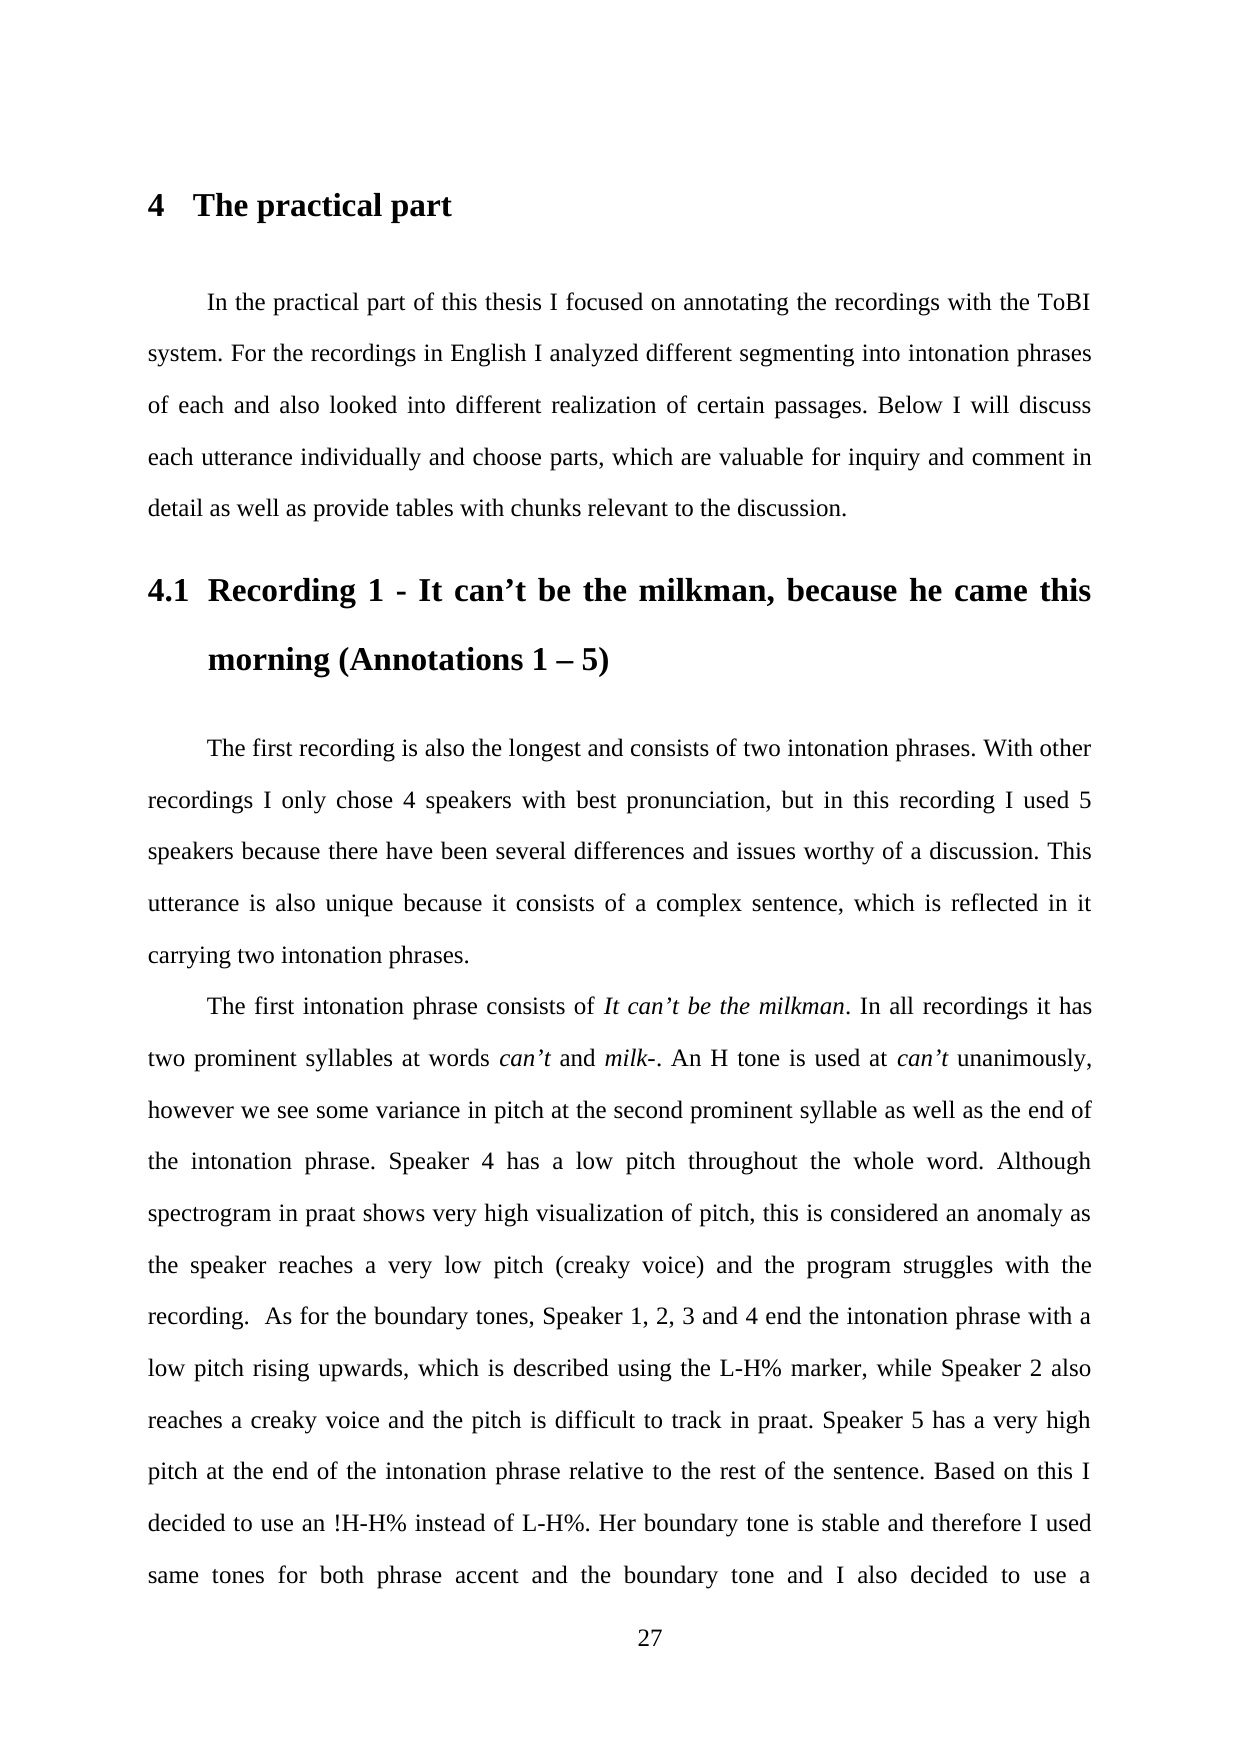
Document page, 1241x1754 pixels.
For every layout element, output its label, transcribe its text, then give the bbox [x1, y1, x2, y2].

subtitle Recording 1 - It can’t be the milkman, because he came this morning (Annotations 1 – 5) [148, 570, 1093, 677]
text The first recording is also the longest and consists of two intonation phrases. With other recordings I only chose 4 speakers with best pronunciation, but in this recording I used 5 speakers because there have been several differences and issues worthy of a discussion. This utterance is also unique because it consists of a complex sentence, which is reflected in it carrying two intonation phrases. [148, 733, 1093, 968]
subtitle The practical part [148, 185, 1093, 223]
text In the practical part of this thesis I focused on annotating the recordings with the ToBI system. For the recordings in English I analyzed different segmenting into intonation phrases of each and also looked into different realization of certain passages. Below I will discuss each utterance individually and choose parts, which are valuable for inquiry and comment in detail as well as provide tables with chunks relevant to the discussion. [148, 287, 1093, 522]
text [148, 991, 1093, 1588]
